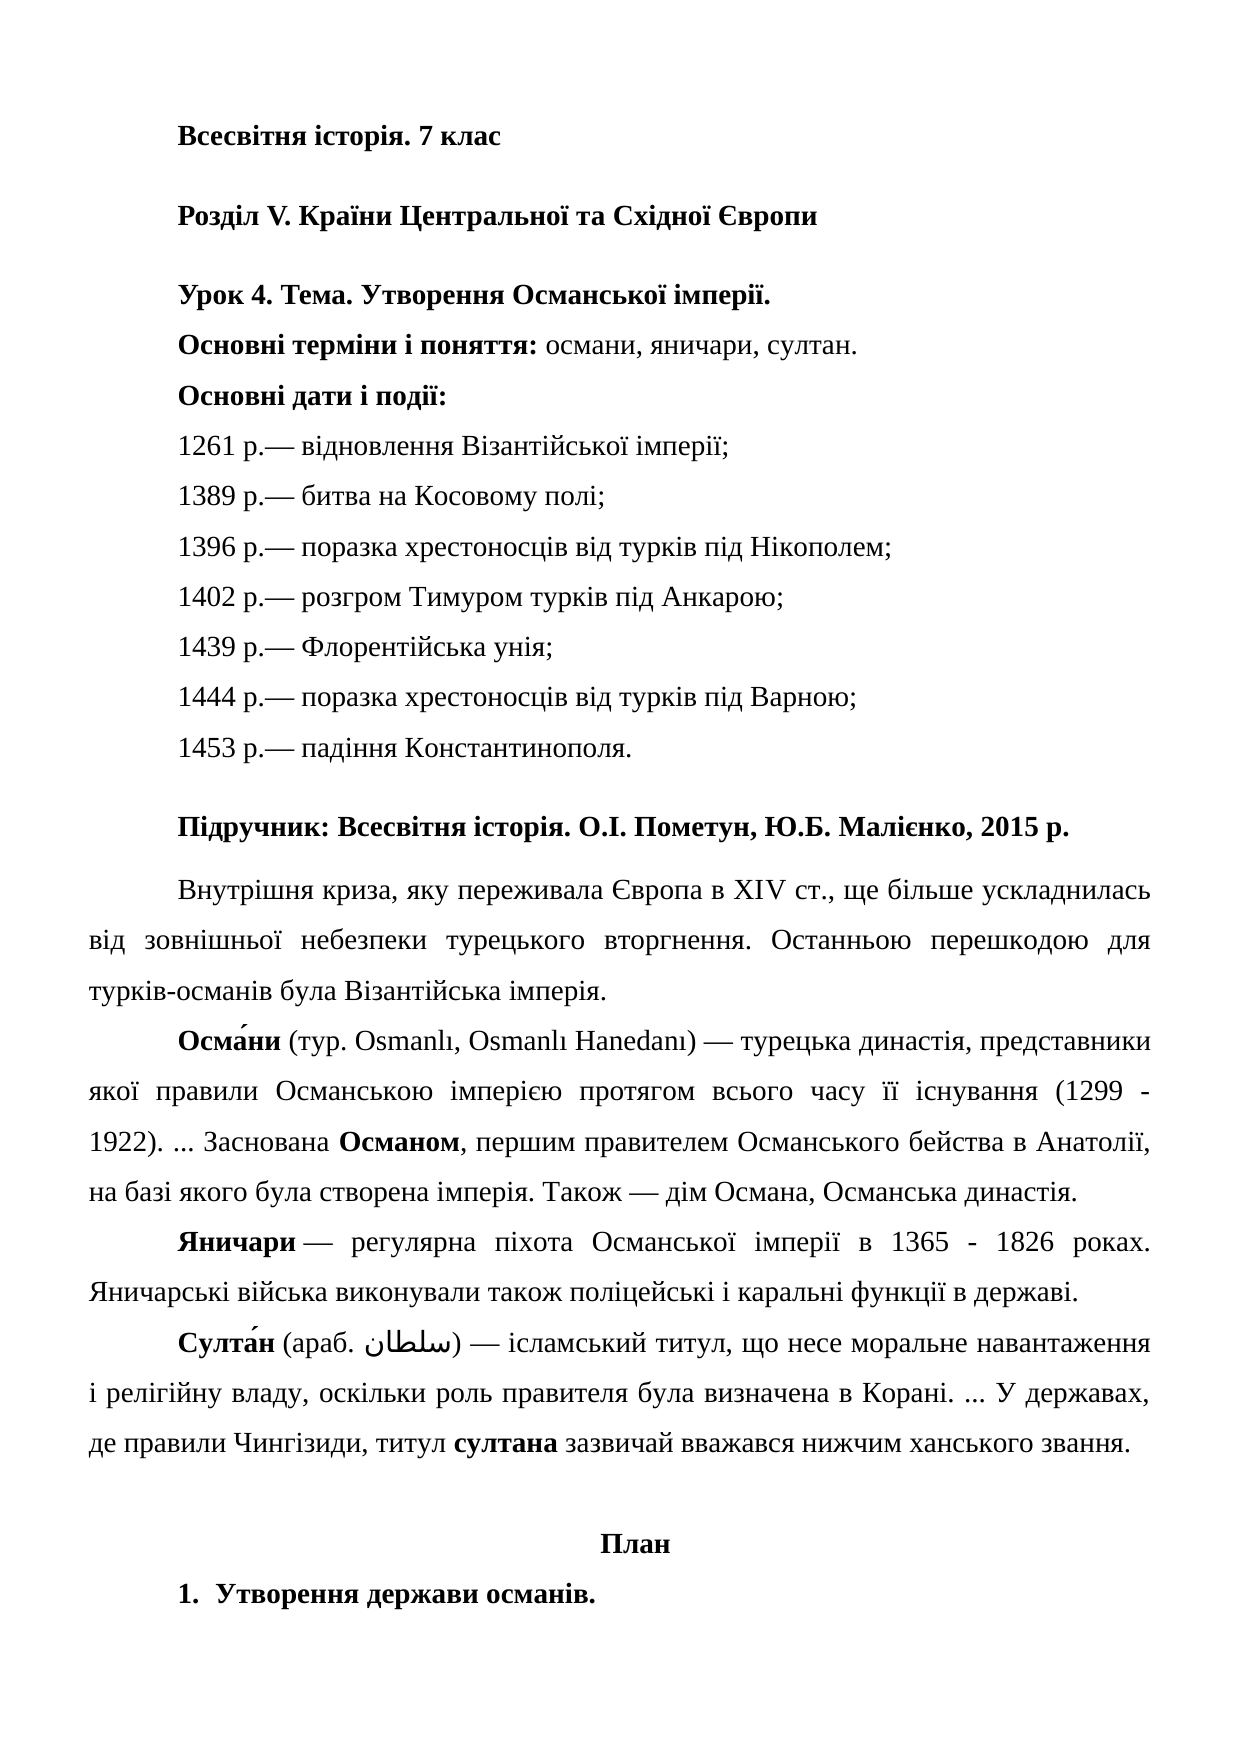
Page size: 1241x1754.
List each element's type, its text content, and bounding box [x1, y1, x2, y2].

text Урок 4. Тема. Утворення Османської імперії. [177, 277, 1152, 311]
text Розділ V. Країни Центральної та Східної Європи [177, 198, 1152, 231]
text 1439 р.— Флорентійська унія; [88, 629, 1152, 663]
text 1453 р.— падіння Константинополя. [88, 730, 1152, 763]
text Султа́н (араб. سلطان‎) — ісламський титул, що несе моральне навантаження і релігійну владу, оскільки роль правителя була визначена в Корані. ... У державах, де правили Чингізиди, титул султана зазвичай вважався нижчим ханського звання. [88, 1325, 1152, 1459]
text 1261 р.— відновлення Візантійської імперії; [88, 428, 1152, 462]
text Яничари — регулярна піхота Османської імперії в 1365 - 1826 роках. Яничарські війська виконували також поліцейські і каральні функції в державі. [88, 1224, 1152, 1308]
text Основні дати і події: [88, 378, 1152, 411]
text Підручник: Всесвітня історія. О.І. Пометун, Ю.Б. Малієнко, 2015 р. [177, 809, 1152, 843]
text Всесвітня історія. 7 клас [177, 118, 1152, 152]
text Осма́ни (тур. Osmanlı, Osmanlı Hanedanı) — турецька династія, представники якої правили Османською імперією протягом всього часу її існування (1299 - 1922). ... Заснована Османом, першим правителем Османського бейства в Анатолії, на базі якого була створена імперія. Також — дім Османа, Османська династія. [88, 1100, 1152, 1207]
text Основні терміни і поняття: османи, яничари, султан. [88, 327, 1152, 361]
text План [177, 1526, 1152, 1560]
text 1396 р.— поразка хрестоносців від турків під Нікополем; [88, 529, 1152, 562]
text Внутрішня криза, яку переживала Європа в ХІV ст., ще більше ускладнилась від зовнішньої небезпеки турецького вторгнення. Останньою перешкодою для турків-османів була Візантійська імперія. [88, 872, 1152, 1006]
text 1402 р.— розгром Тимуром турків під Анкарою; [88, 579, 1152, 612]
list Утворення держави османів. [177, 1576, 1152, 1610]
text Осма́ни (тур. Osmanlı, Osmanlı Hanedanı) — турецька династія, представники якої правили Османською імперією протягом всього часу її існування (1299 - 1922). ... Заснована Османом, першим правителем Османського бейства в Анатолії, на базі якого була створена імперія. Також — дім Османа, Османська династія. [88, 1023, 1152, 1099]
text 1444 р.— поразка хрестоносців від турків під Варною; [88, 679, 1152, 713]
text 1389 р.— битва на Косовому полі; [88, 478, 1152, 512]
